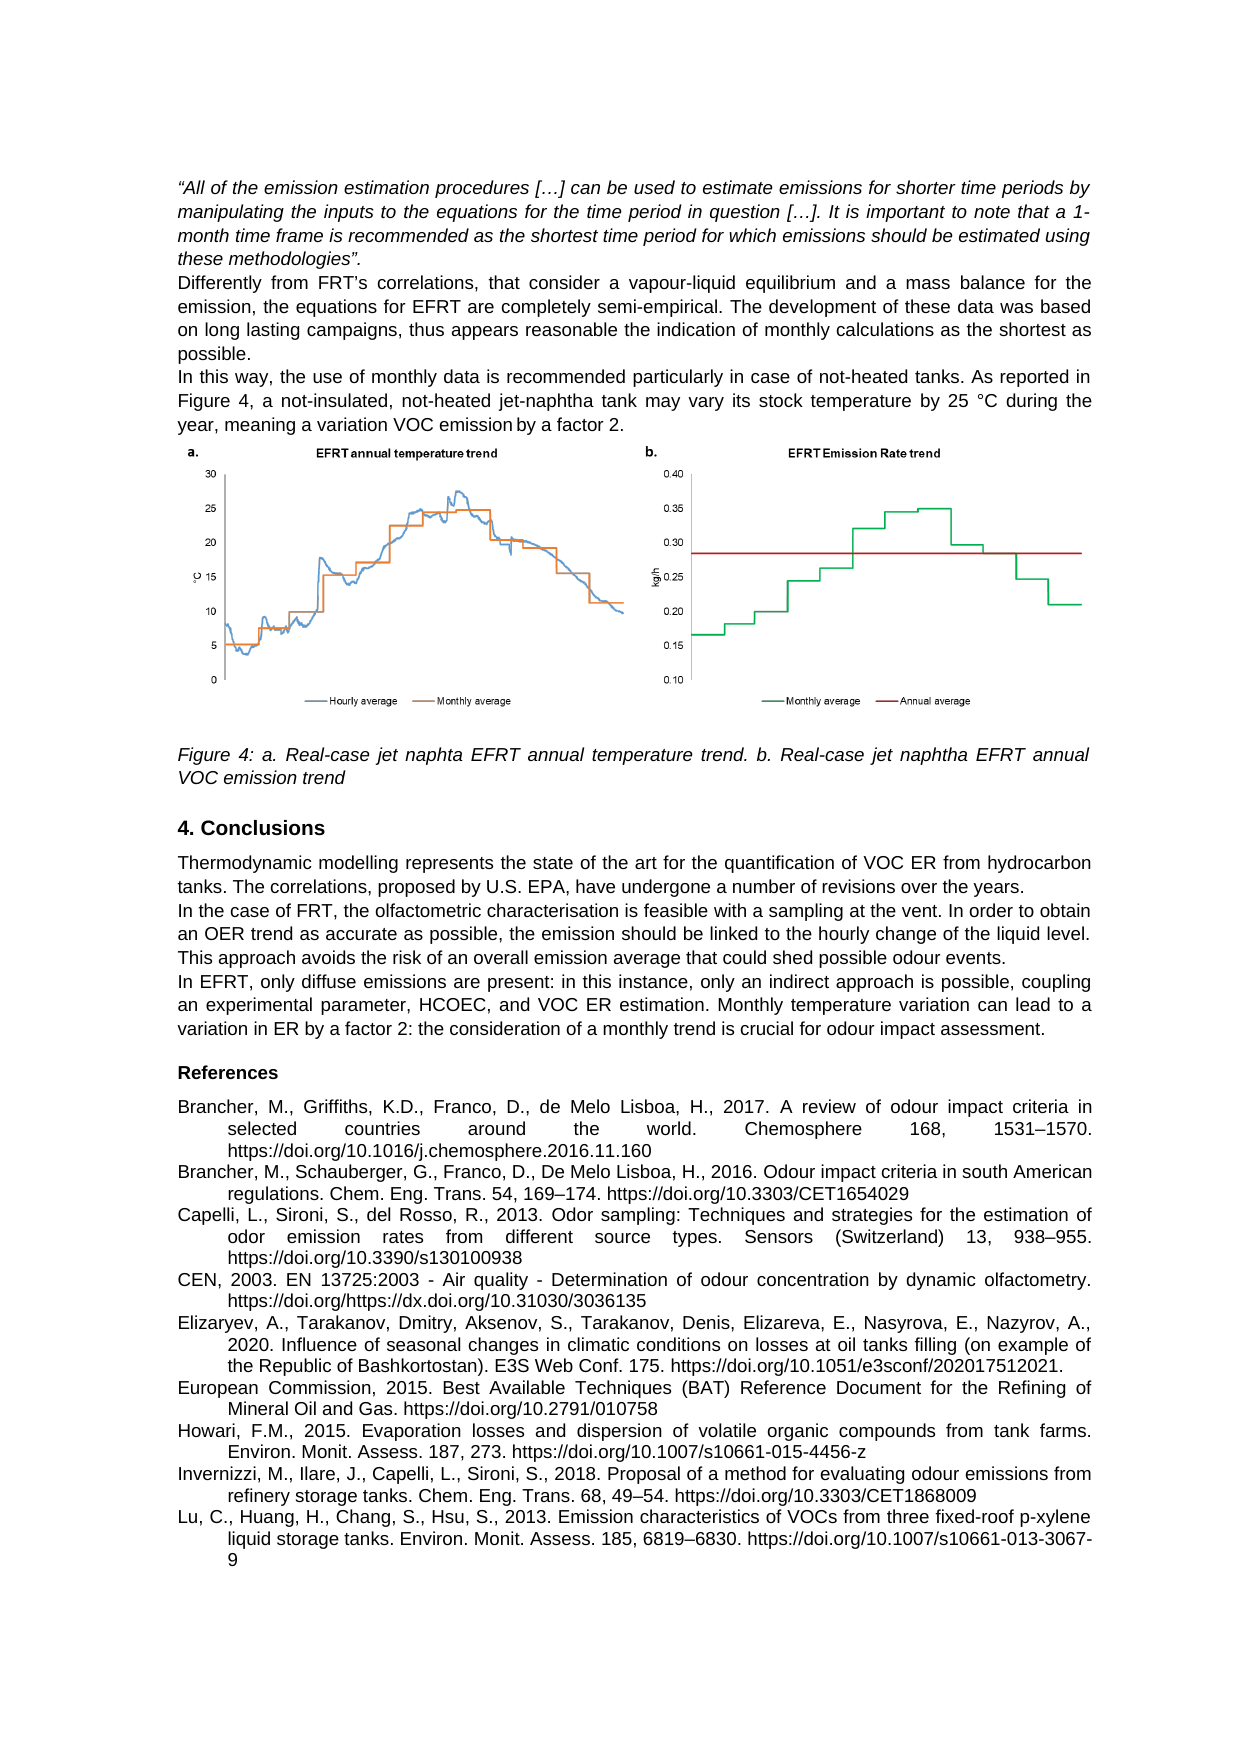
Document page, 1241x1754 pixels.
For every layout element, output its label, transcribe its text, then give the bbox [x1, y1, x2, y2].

text Thermodynamic modelling represents the state of the art for the quantification of VOC ER from hydrocarbon tanks. The correlations, proposed by U.S. EPA, have undergone a number of revisions over the years. [177, 852, 1092, 897]
text Capelli, L., Sironi, S., del Rosso, R., 2013. Odor sampling: Techniques and strategies for the estimation of odor emission rates from different source types. Sensors (Switzerland) 13, 938–955. https://doi.org/10.3390/s130100938 [177, 1204, 1092, 1269]
text Invernizzi, M., Ilare, J., Capelli, L., Sironi, S., 2018. Proposal of a method for evaluating odour emissions from refinery storage tanks. Chem. Eng. Trans. 68, 49–54. https://doi.org/10.3303/CET1868009 [177, 1463, 1092, 1506]
text Brancher, M., Schauberger, G., Franco, D., De Melo Lisboa, H., 2016. Odour impact criteria in south American regulations. Chem. Eng. Trans. 54, 169–174. https://doi.org/10.3303/CET1654029 [177, 1161, 1092, 1204]
text References [177, 1062, 1092, 1084]
text In EFRT, only diffuse emissions are present: in this instance, only an indirect approach is possible, coupling an experimental parameter, HCOEC, and VOC ER estimation. Monthly temperature variation can lead to a variation in ER by a factor 2: the consideration of a monthly trend is crucial for odour impact assessment. [177, 970, 1092, 1039]
text European Commission, 2015. Best Available Techniques (BAT) Reference Document for the Refining of Mineral Oil and Gas. https://doi.org/10.2791/010758 [177, 1377, 1092, 1420]
text Differently from FRT’s correlations, that consider a vapour-liquid equilibrium and a mass balance for the emission, the equations for EFRT are completely semi-empirical. The development of these data was based on long lasting campaigns, thus appears reasonable the indication of monthly calculations as the shortest as possible. [177, 272, 1092, 364]
text In this way, the use of monthly data is recommended particularly in case of not-heated tanks. As reported in Figure 4, a not-insulated, not-heated jet-naphtha tank may vary its stock temperature by 25 °C during the year, meaning a variation VOC emission by a factor 2. [177, 366, 1092, 435]
text Lu, C., Huang, H., Chang, S., Hsu, S., 2013. Emission characteristics of VOCs from three fixed-roof p-xylene liquid storage tanks. Environ. Monit. Assess. 185, 6819–6830. https://doi.org/10.1007/s10661-013-3067-9 [177, 1506, 1092, 1571]
text CEN, 2003. EN 13725:2003 - Air quality - Determination of odour concentration by dynamic olfactometry. https://doi.org/https://dx.doi.org/10.31030/3036135 [177, 1269, 1092, 1312]
text Figure 4: a. Real-case jet naphta EFRT annual temperature trend. b. Real-case jet naphtha EFRT annual VOC emission trend [177, 743, 1092, 789]
text In the case of FRT, the olfactometric characterisation is feasible with a sampling at the vent. In order to obtain an OER trend as accurate as possible, the emission should be linked to the hourly change of the liquid level. This approach avoids the risk of an overall emission average that could shed possible odour events. [177, 899, 1092, 968]
text “All of the emission estimation procedures […] can be used to estimate emissions for shorter time periods by manipulating the inputs to the equations for the time period in question […]. It is important to note that a 1-month time frame is recommended as the shortest time period for which emissions should be estimated using these methodologies”. [177, 177, 1092, 270]
picture [177, 437, 1093, 717]
text Howari, F.M., 2015. Evaporation losses and dispersion of volatile organic compounds from tank farms. Environ. Monit. Assess. 187, 273. https://doi.org/10.1007/s10661-015-4456-z [177, 1420, 1092, 1463]
text Brancher, M., Griffiths, K.D., Franco, D., de Melo Lisboa, H., 2017. A review of odour impact criteria in selected countries around the world. Chemosphere 168, 1531–1570. https://doi.org/10.1016/j.chemosphere.2016.11.160 [177, 1096, 1092, 1161]
subtitle Conclusions [177, 816, 1092, 840]
text Elizaryev, A., Tarakanov, Dmitry, Aksenov, S., Tarakanov, Denis, Elizareva, E., Nasyrova, E., Nazyrov, A., 2020. Influence of seasonal changes in climatic conditions on losses at oil tanks filling (on example of the Republic of Bashkortostan). E3S Web Conf. 175. https://doi.org/10.1051/e3sconf/202017512021. [177, 1312, 1092, 1377]
